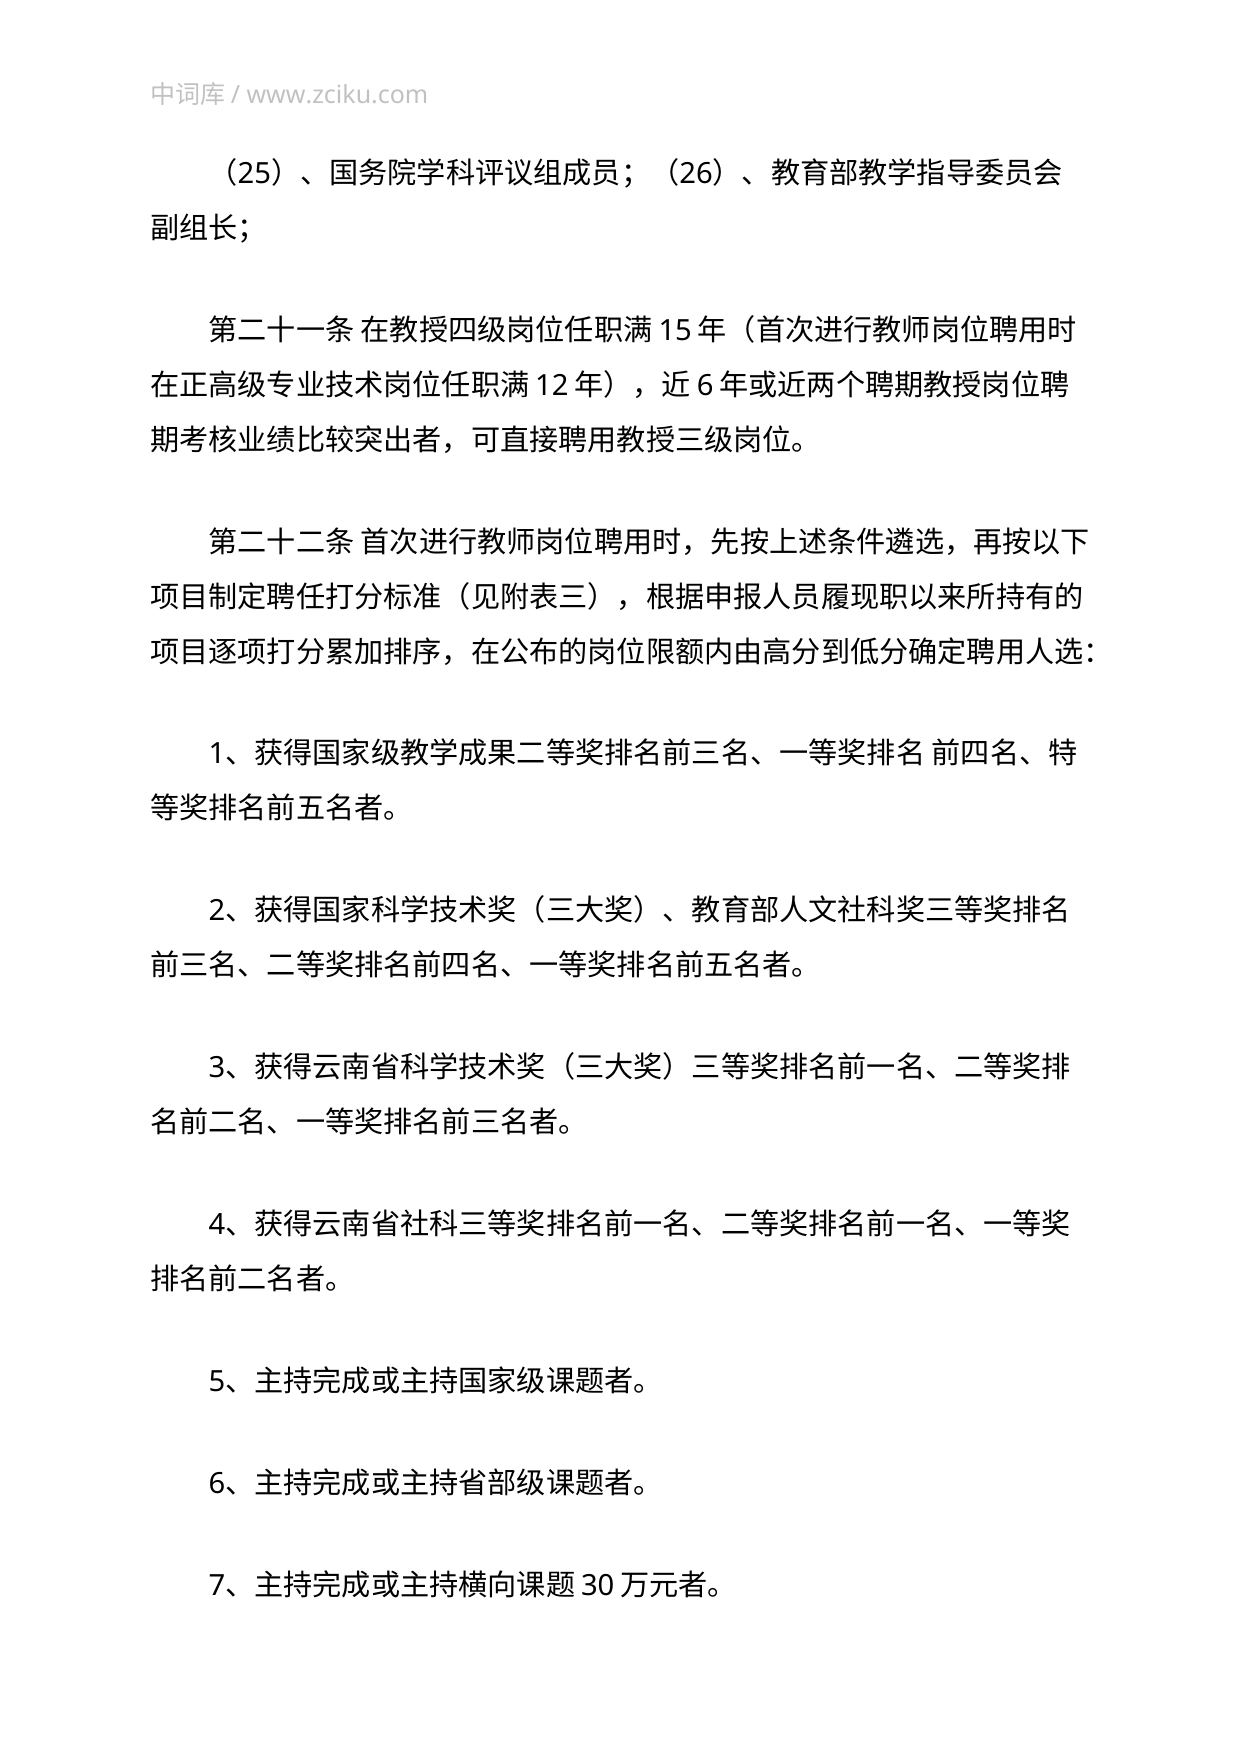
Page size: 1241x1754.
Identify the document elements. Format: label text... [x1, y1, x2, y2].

text 1、获得国家级教学成果二等奖排名前三名、一等奖排名 前四名、特等奖排名前五名者。 [150, 730, 1090, 827]
text 4、获得云南省社科三等奖排名前一名、二等奖排名前一名、一等奖排名前二名者。 [150, 1200, 1090, 1298]
text 第二十二条 首次进行教师岗位聘用时，先按上述条件遴选，再按以下项目制定聘任打分标准（见附表三），根据申报人员履现职以来所持有的项目逐项打分累加排序，在公布的岗位限额内由高分到低分确定聘用人选： [150, 518, 1090, 671]
text （25）、国务院学科评议组成员；（26）、教育部教学指导委员会副组长； [150, 150, 1090, 247]
text 7、主持完成或主持横向课题30万元者。 [150, 1561, 1090, 1603]
text 5、主持完成或主持国家级课题者。 [150, 1357, 1090, 1399]
text 3、获得云南省科学技术奖（三大奖）三等奖排名前一名、二等奖排名前二名、一等奖排名前三名者。 [150, 1044, 1090, 1141]
text 第二十一条 在教授四级岗位任职满15年（首次进行教师岗位聘用时在正高级专业技术岗位任职满12年），近6年或近两个聘期教授岗位聘期考核业绩比较突出者，可直接聘用教授三级岗位。 [150, 307, 1090, 459]
text 6、主持完成或主持省部级课题者。 [150, 1459, 1090, 1502]
text 2、获得国家科学技术奖（三大奖）、教育部人文社科奖三等奖排名前三名、二等奖排名前四名、一等奖排名前五名者。 [150, 887, 1090, 984]
